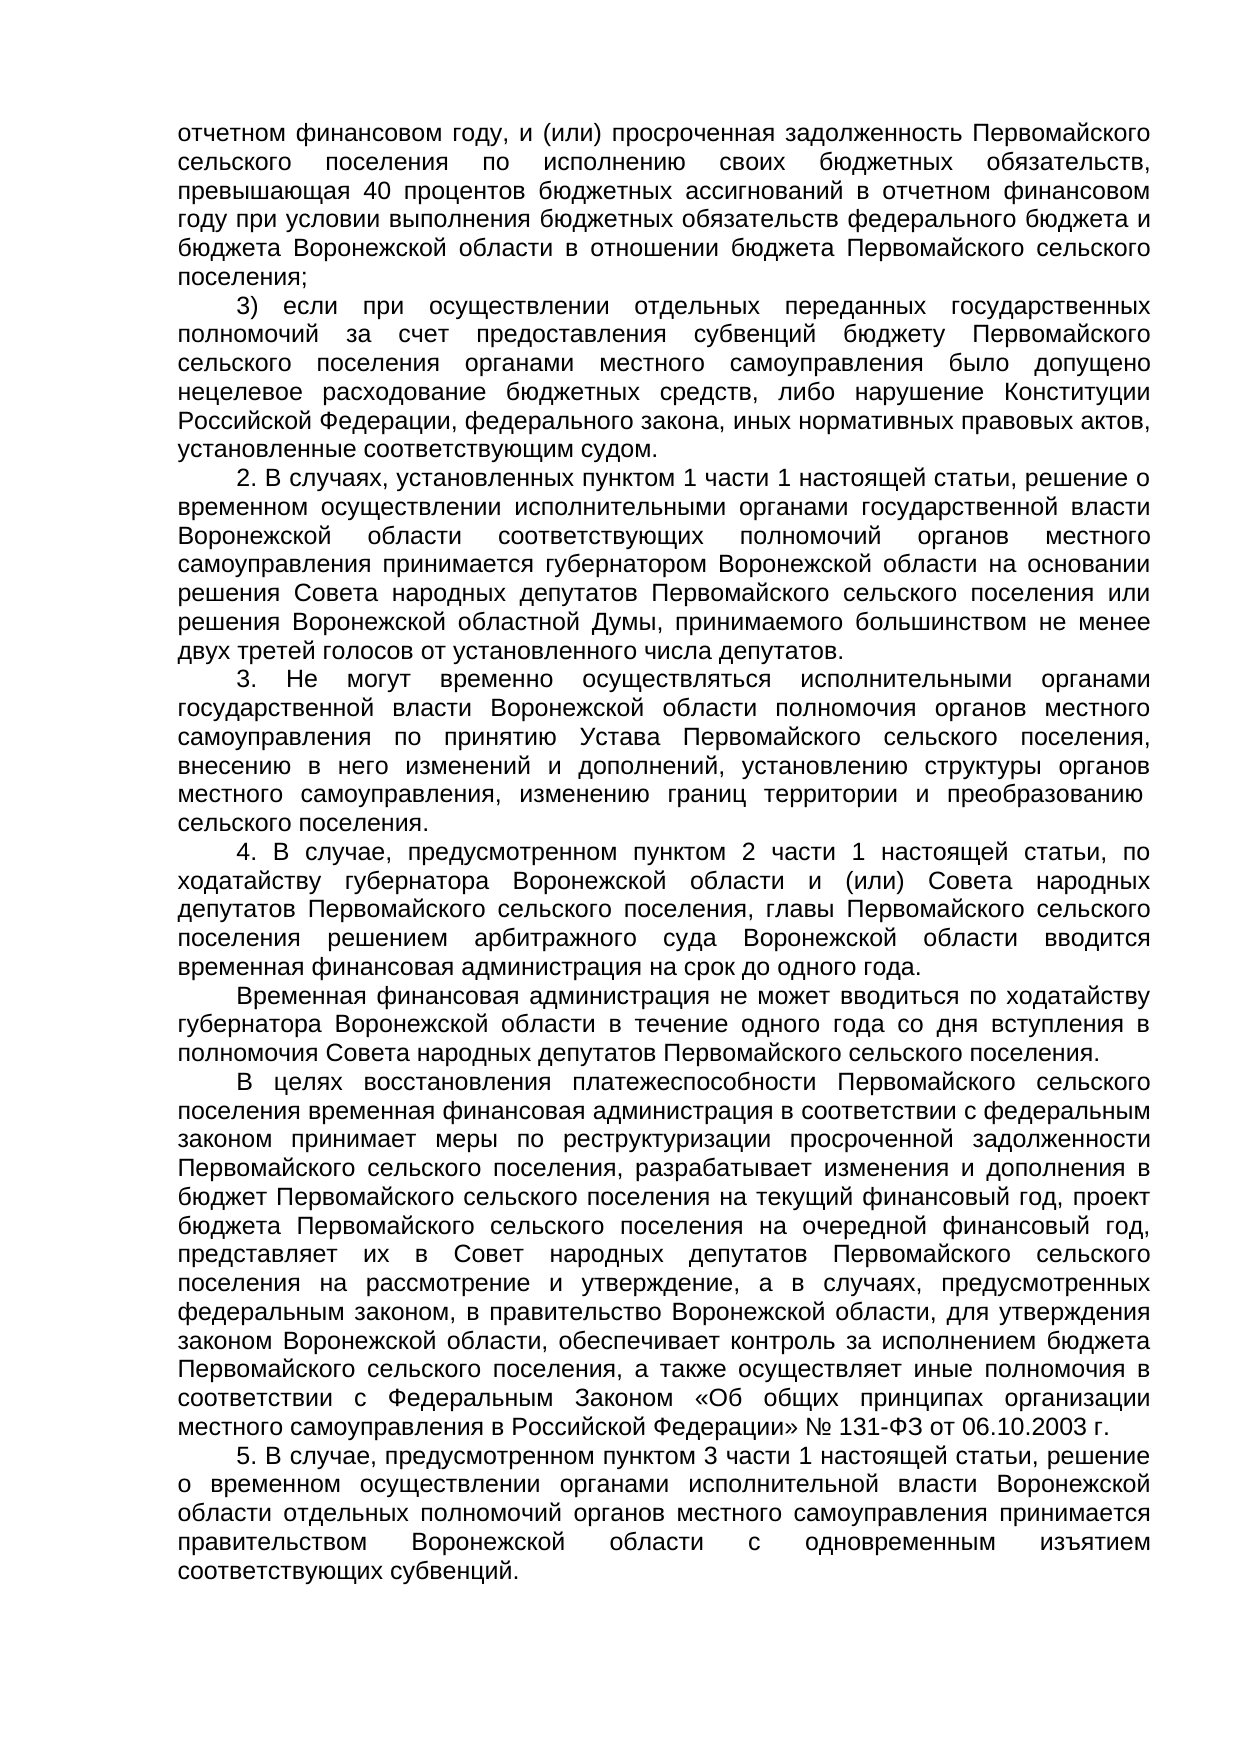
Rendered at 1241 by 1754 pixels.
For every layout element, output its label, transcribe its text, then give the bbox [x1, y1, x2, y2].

text 5. В случае, предусмотренном пунктом 3 части 1 настоящей статьи, решение о временном осуществлении органами исполнительной власти Воронежской области отдельных полномочий органов местного самоуправления принимается правительством Воронежской области с одновременным изъятием соответствующих субвенций. [177, 1441, 1152, 1584]
text 3) если при осуществлении отдельных переданных государственных полномочий за счет предоставления субвенций бюджету Первомайского сельского поселения органами местного самоуправления было допущено нецелевое расходование бюджетных средств, либо нарушение Конституции Российской Федерации, федерального закона, иных нормативных правовых актов, установленные соответствующим судом. [177, 291, 1152, 463]
text 3. Не могут временно осуществляться исполнительными органами государственной власти Воронежской области полномочия органов местного самоуправления по принятию Устава Первомайского сельского поселения, внесению в него изменений и дополнений, установлению структуры органов местного самоуправления, изменению границ территории и преобразованию сельского поселения. [177, 664, 1152, 837]
text В целях восстановления платежеспособности Первомайского сельского поселения временная финансовая администрация в соответствии с федеральным законом принимает меры по реструктуризации просроченной задолженности Первомайского сельского поселения, разрабатывает изменения и дополнения в бюджет Первомайского сельского поселения на текущий финансовый год, проект бюджета Первомайского сельского поселения на очередной финансовый год, представляет их в Совет народных депутатов Первомайского сельского поселения на рассмотрение и утверждение, а в случаях, предусмотренных федеральным законом, в правительство Воронежской области, для утверждения законом Воронежской области, обеспечивает контроль за исполнением бюджета Первомайского сельского поселения, а также осуществляет иные полномочия в соответствии с Федеральным Законом «Об общих принципах организации местного самоуправления в Российской Федерации» № 131-ФЗ от 06.10.2003 г. [177, 1067, 1152, 1441]
text 4. В случае, предусмотренном пунктом 2 части 1 настоящей статьи, по ходатайству губернатора Воронежской области и (или) Совета народных депутатов Первомайского сельского поселения, главы Первомайского сельского поселения решением арбитражного суда Воронежской области вводится временная финансовая администрация на срок до одного года. [177, 837, 1152, 981]
text 2. В случаях, установленных пунктом 1 части 1 настоящей статьи, решение о временном осуществлении исполнительными органами государственной власти Воронежской области соответствующих полномочий органов местного самоуправления принимается губернатором Воронежской области на основании решения Совета народных депутатов Первомайского сельского поселения или решения Воронежской областной Думы, принимаемого большинством не менее двух третей голосов от установленного числа депутатов. [177, 463, 1152, 664]
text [177, 118, 1152, 291]
text Временная финансовая администрация не может вводиться по ходатайству губернатора Воронежской области в течение одного года со дня вступления в полномочия Совета народных депутатов Первомайского сельского поселения. [177, 981, 1152, 1067]
